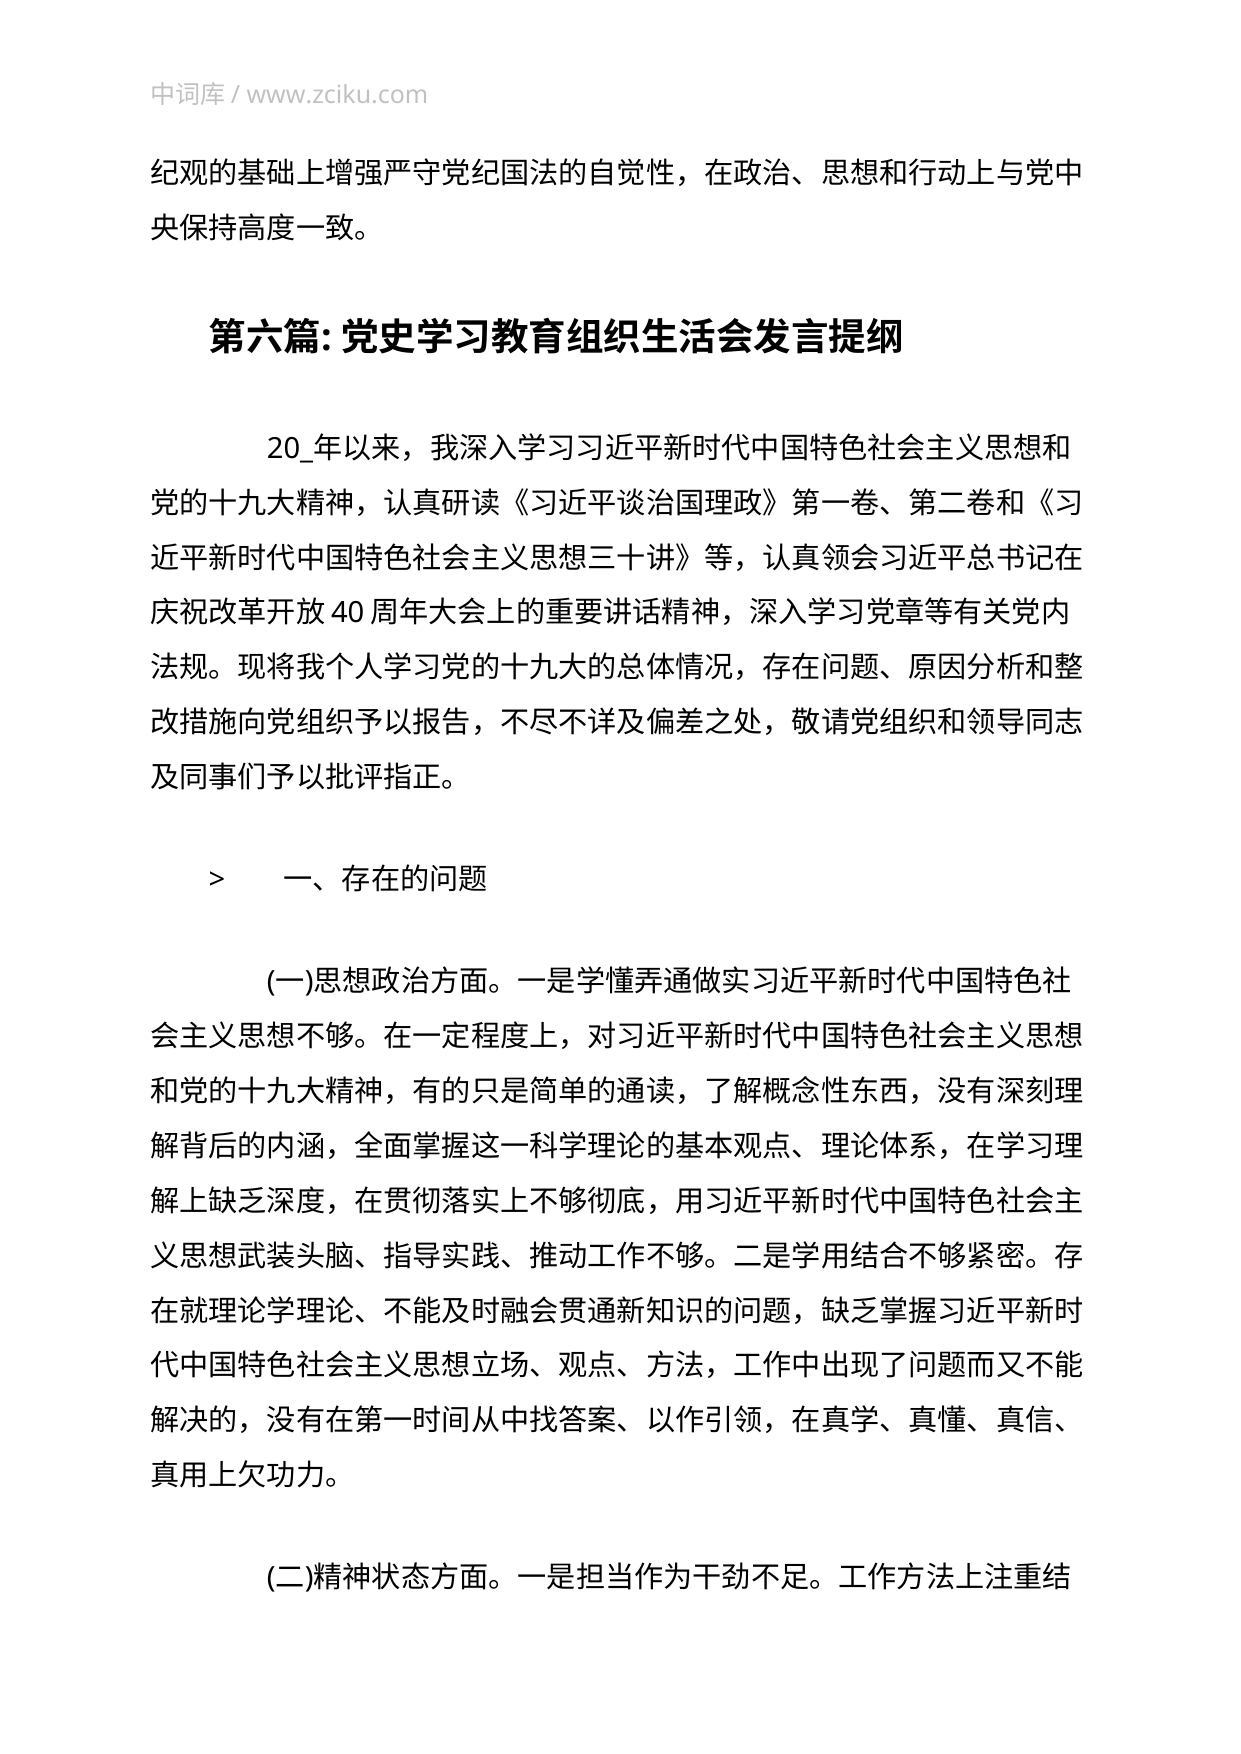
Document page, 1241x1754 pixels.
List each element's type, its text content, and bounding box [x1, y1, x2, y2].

text (一)思想政治方面。一是学懂弄通做实习近平新时代中国特色社会主义思想不够。在一定程度上，对习近平新时代中国特色社会主义思想和党的十九大精神，有的只是简单的通读，了解概念性东西，没有深刻理解背后的内涵，全面掌握这一科学理论的基本观点、理论体系，在学习理解上缺乏深度，在贯彻落实上不够彻底，用习近平新时代中国特色社会主义思想武装头脑、指导实践、推动工作不够。二是学用结合不够紧密。存在就理论学理论、不能及时融会贯通新知识的问题，缺乏掌握习近平新时代中国特色社会主义思想立场、观点、方法，工作中出现了问题而又不能解决的，没有在第一时间从中找答案、以作引领，在真学、真懂、真信、真用上欠功力。 [150, 958, 1090, 1494]
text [150, 150, 1090, 247]
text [150, 1553, 1090, 1596]
text > 一、存在的问题 [150, 856, 1090, 898]
text 第六篇: 党史学习教育组织生活会发言提纲 [150, 307, 1090, 361]
text 20_年以来，我深入学习习近平新时代中国特色社会主义思想和党的十九大精神，认真研读《习近平谈治国理政》第一卷、第二卷和《习近平新时代中国特色社会主义思想三十讲》等，认真领会习近平总书记在庆祝改革开放40周年大会上的重要讲话精神，深入学习党章等有关党内法规。现将我个人学习党的十九大的总体情况，存在问题、原因分析和整改措施向党组织予以报告，不尽不详及偏差之处，敬请党组织和领导同志及同事们予以批评指正。 [150, 424, 1090, 796]
